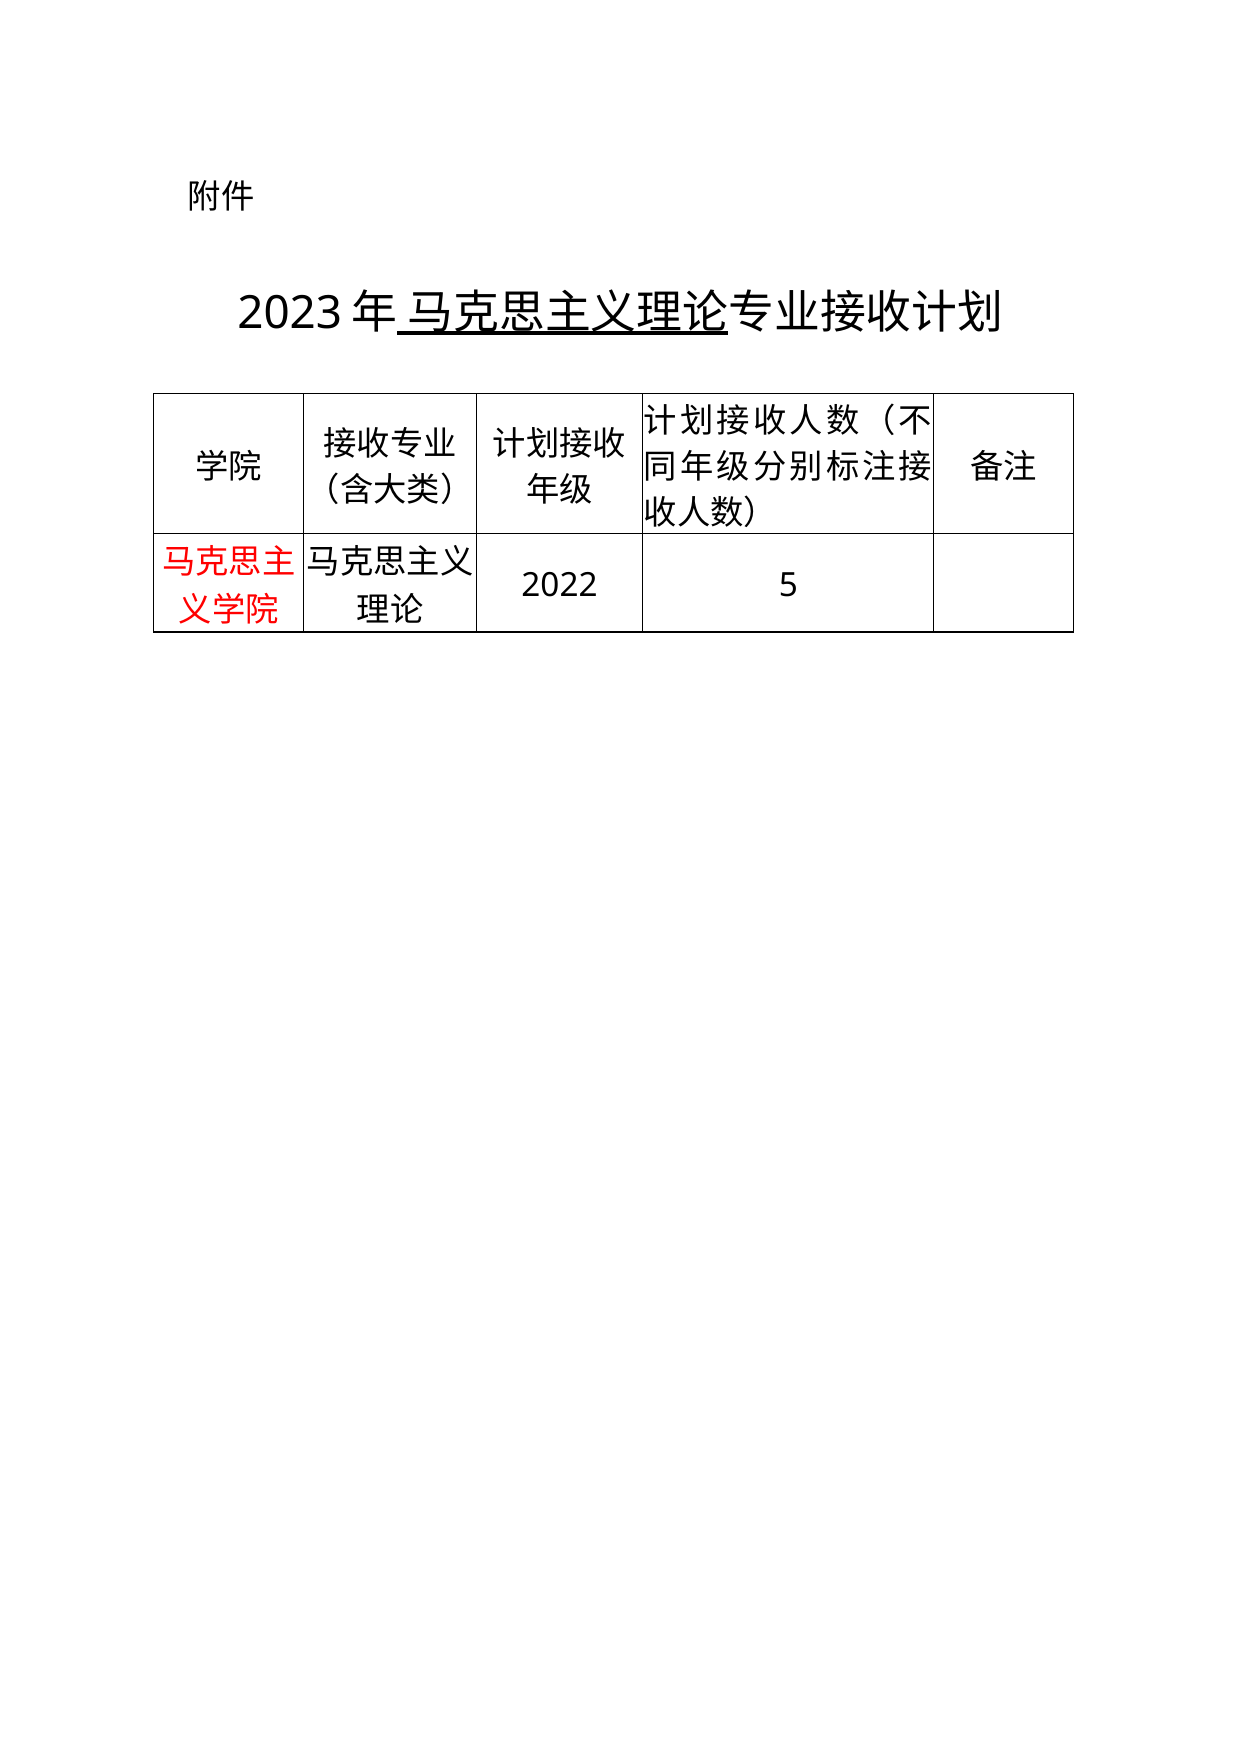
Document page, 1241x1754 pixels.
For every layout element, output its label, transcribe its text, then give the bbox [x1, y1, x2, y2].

text 附件 [187, 162, 1053, 227]
table_cell 马克思主义理论 [304, 534, 476, 631]
table_header 计划接收年级 [477, 394, 642, 533]
table_cell 马克思主义学院 [154, 534, 303, 631]
text 2023年 马克思主义理论专业接收计划 [187, 259, 1053, 357]
table_cell 5 [643, 534, 933, 631]
table_header 接收专业（含大类） [304, 394, 476, 533]
table_cell 2022 [477, 534, 642, 631]
table_header 学院 [154, 394, 303, 533]
table_header 备注 [934, 394, 1073, 533]
table_cell [934, 534, 1073, 631]
table_header 计划接收人数（不同年级分别标注接收人数） [643, 394, 933, 533]
